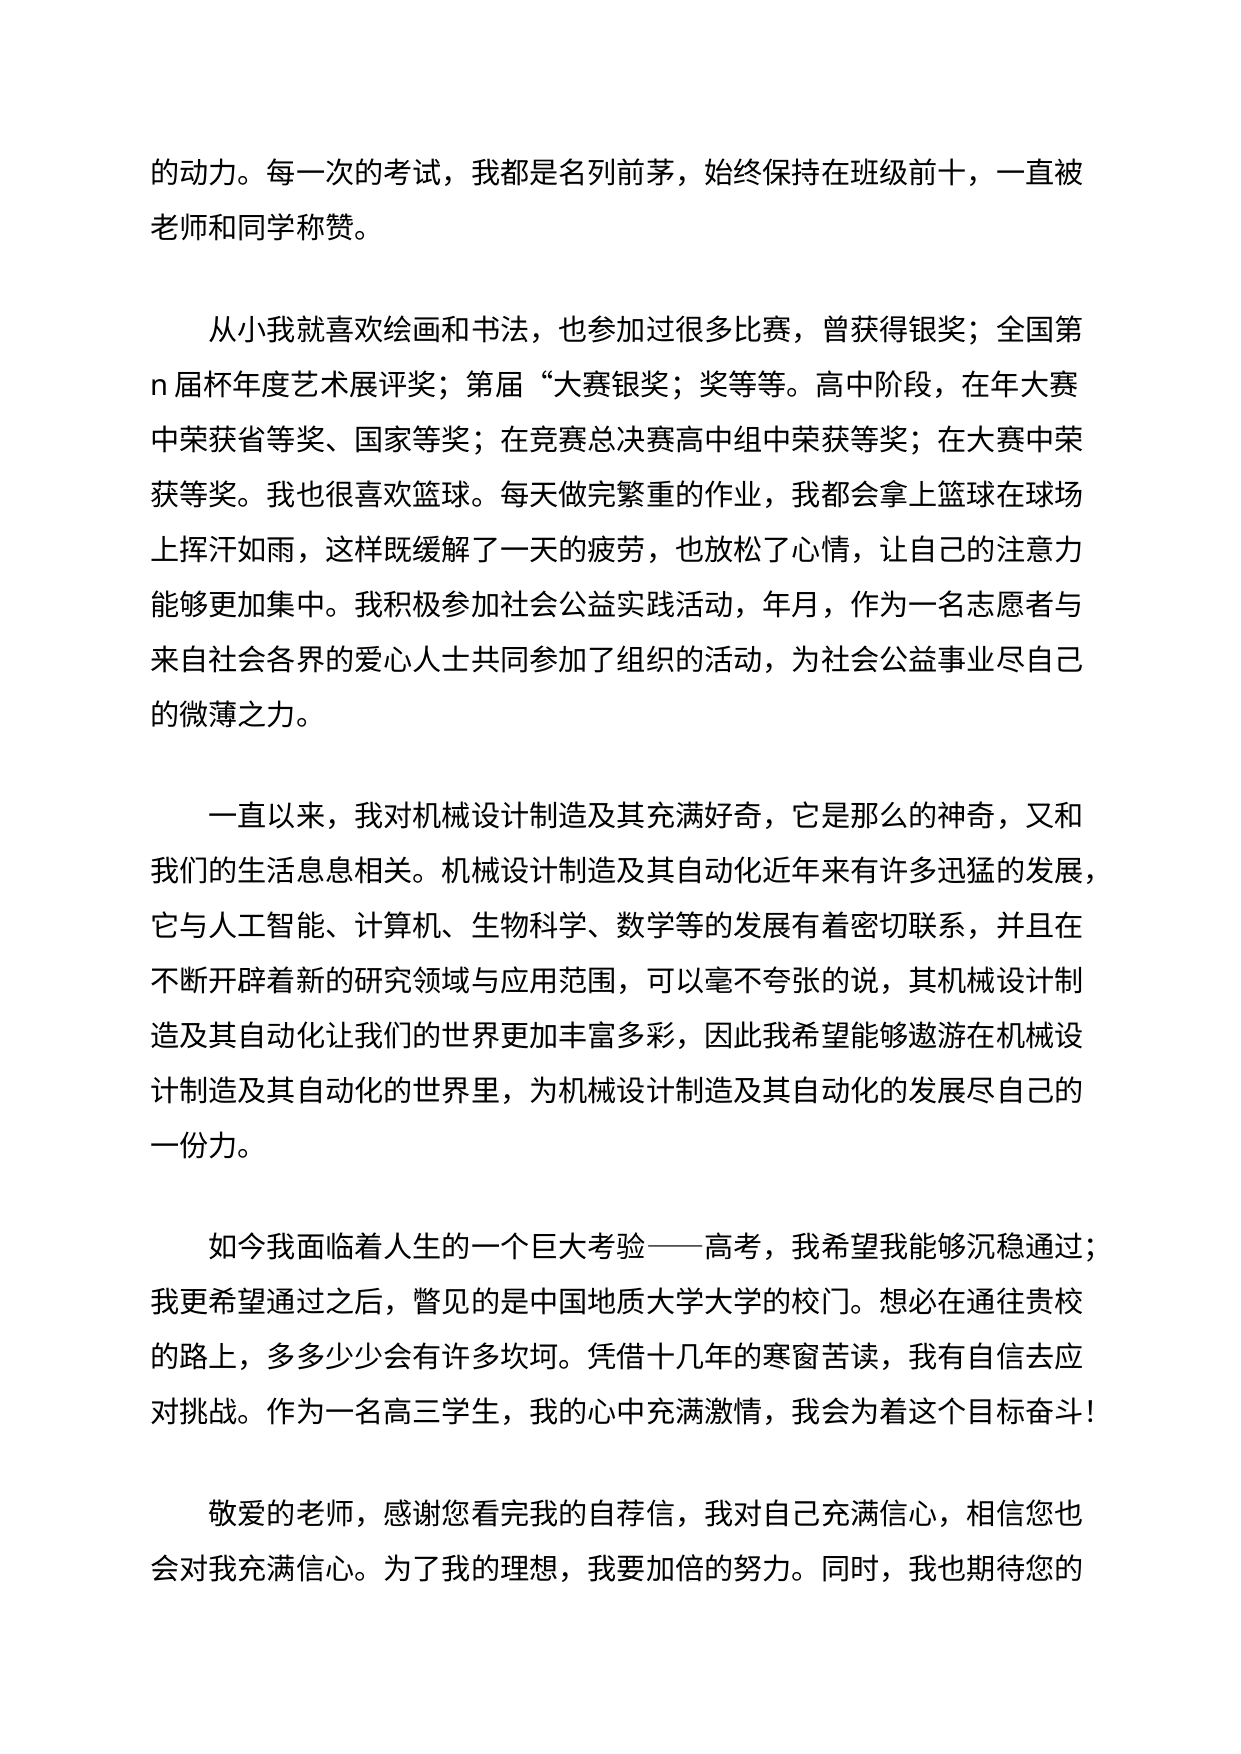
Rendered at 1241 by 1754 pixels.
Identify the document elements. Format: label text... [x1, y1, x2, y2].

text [150, 1490, 1090, 1588]
text 如今我面临着人生的一个巨大考验——高考，我希望我能够沉稳通过；我更希望通过之后，瞥见的是中国地质大学大学的校门。想必在通往贵校的路上，多多少少会有许多坎坷。凭借十几年的寒窗苦读，我有自信去应对挑战。作为一名高三学生，我的心中充满激情，我会为着这个目标奋斗！ [150, 1224, 1090, 1431]
text 从小我就喜欢绘画和书法，也参加过很多比赛，曾获得银奖；全国第n届杯年度艺术展评奖；第届“大赛银奖；奖等等。高中阶段，在年大赛中荣获省等奖、国家等奖；在竞赛总决赛高中组中荣获等奖；在大赛中荣获等奖。我也很喜欢篮球。每天做完繁重的作业，我都会拿上篮球在球场上挥汗如雨，这样既缓解了一天的疲劳，也放松了心情，让自己的注意力能够更加集中。我积极参加社会公益实践活动，年月，作为一名志愿者与来自社会各界的爱心人士共同参加了组织的活动，为社会公益事业尽自己的微薄之力。 [150, 307, 1090, 733]
text 一直以来，我对机械设计制造及其充满好奇，它是那么的神奇，又和我们的生活息息相关。机械设计制造及其自动化近年来有许多迅猛的发展，它与人工智能、计算机、生物科学、数学等的发展有着密切联系，并且在不断开辟着新的研究领域与应用范围，可以毫不夸张的说，其机械设计制造及其自动化让我们的世界更加丰富多彩，因此我希望能够遨游在机械设计制造及其自动化的世界里，为机械设计制造及其自动化的发展尽自己的一份力。 [150, 793, 1090, 1164]
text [150, 150, 1090, 247]
